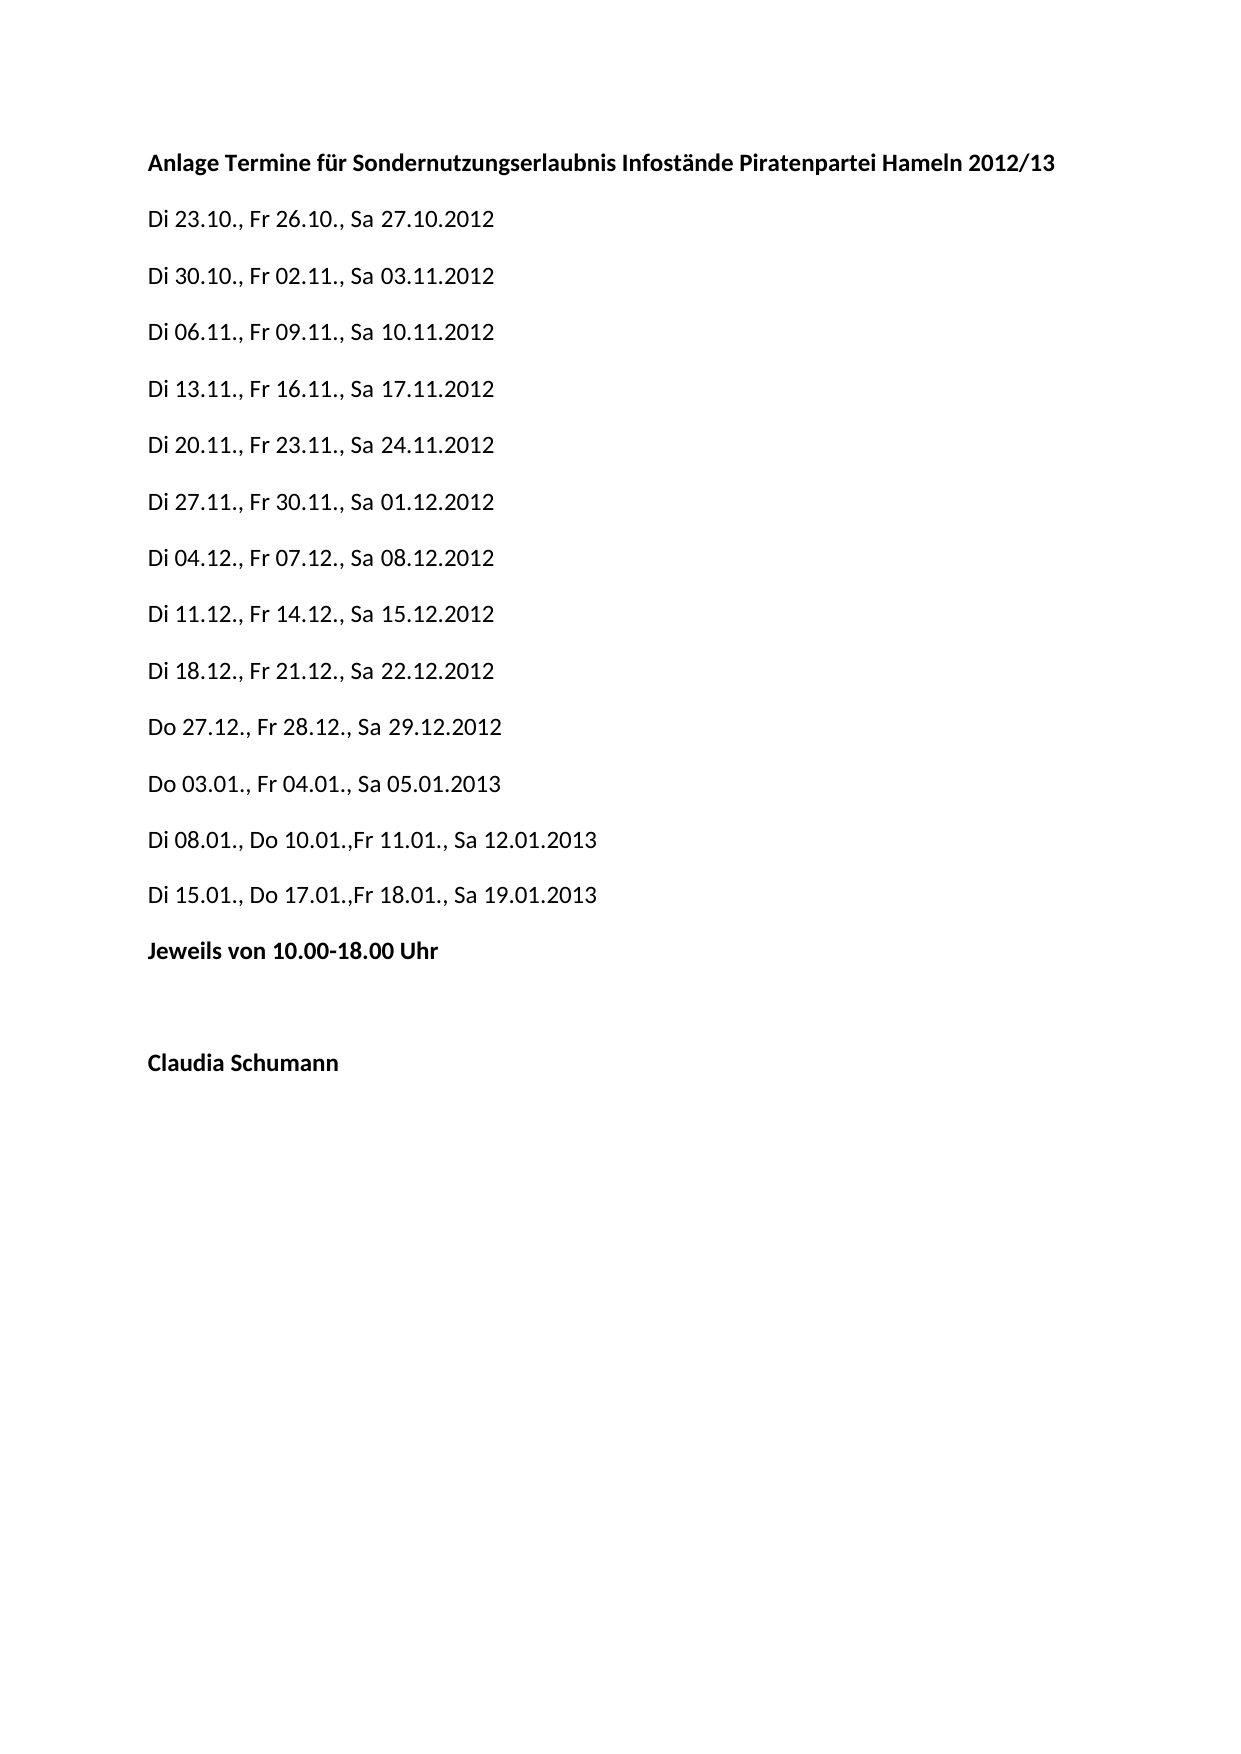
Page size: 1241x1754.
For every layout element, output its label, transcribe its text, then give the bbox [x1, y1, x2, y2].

text Claudia Schumann [148, 1047, 1093, 1078]
text Do 03.01., Fr 04.01., Sa 05.01.2013 [148, 768, 1093, 798]
text Di 23.10., Fr 26.10., Sa 27.10.2012 [148, 203, 1093, 234]
text Anlage Termine für Sondernutzungserlaubnis Infostände Piratenpartei Hameln 2012/13 [148, 148, 1093, 178]
text Jeweils von 10.00-18.00 Uhr [148, 936, 1093, 966]
text Di 15.01., Do 17.01.,Fr 18.01., Sa 19.01.2013 [148, 880, 1093, 910]
text Di 13.11., Fr 16.11., Sa 17.11.2012 [148, 373, 1093, 403]
text Do 27.12., Fr 28.12., Sa 29.12.2012 [148, 712, 1093, 742]
text Di 30.10., Fr 02.11., Sa 03.11.2012 [148, 260, 1093, 290]
text Di 08.01., Do 10.01.,Fr 11.01., Sa 12.01.2013 [148, 824, 1093, 854]
text Di 06.11., Fr 09.11., Sa 10.11.2012 [148, 316, 1093, 347]
text Di 11.12., Fr 14.12., Sa 15.12.2012 [148, 599, 1093, 629]
text Di 27.11., Fr 30.11., Sa 01.12.2012 [148, 486, 1093, 516]
text Di 20.11., Fr 23.11., Sa 24.11.2012 [148, 429, 1093, 460]
text Di 18.12., Fr 21.12., Sa 22.12.2012 [148, 655, 1093, 686]
text Di 04.12., Fr 07.12., Sa 08.12.2012 [148, 542, 1093, 573]
